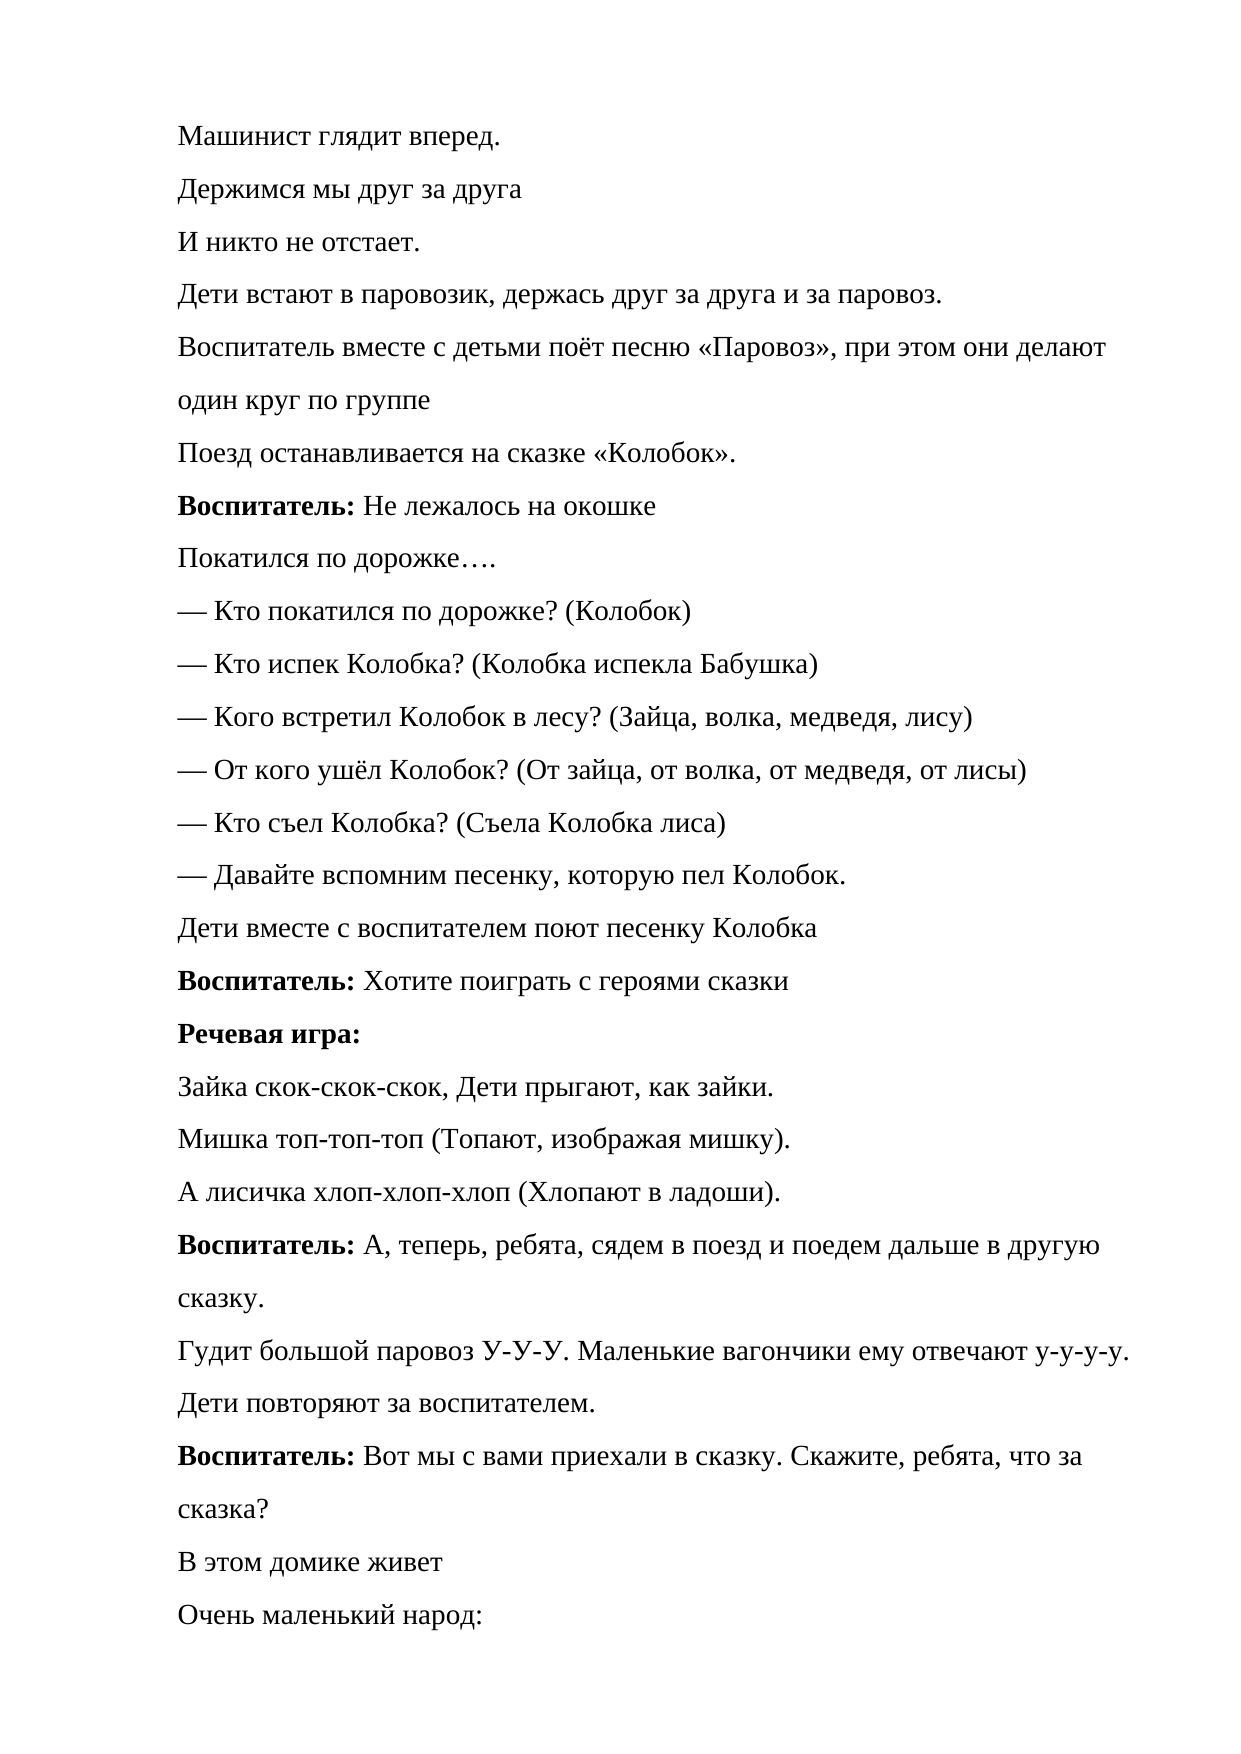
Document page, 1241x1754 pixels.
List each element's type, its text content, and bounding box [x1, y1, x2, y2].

text Гудит большой паровоз У-У-У. Маленькие вагончики ему отвечают у-у-у-у. [177, 1333, 1152, 1366]
text Воспитатель: А, теперь, ребята, сядем в поезд и поедем дальше в другую [177, 1227, 1152, 1261]
text И никто не отстает. [177, 224, 1152, 257]
text — Давайте вспомним песенку, которую пел Колобок. [177, 857, 1152, 891]
text — Кто съел Колобка? (Съела Колобка лиса) [177, 805, 1152, 838]
text Зайка скок-скок-скок, Дети прыгают, как зайки. [177, 1069, 1152, 1102]
text сказка? [177, 1491, 1152, 1525]
text — От кого ушёл Колобок? (От зайца, от волка, от медведя, от лисы) [177, 752, 1152, 785]
text Мишка топ-топ-топ (Топают, изображая мишку). [177, 1122, 1152, 1155]
text Очень маленький народ: [177, 1597, 1152, 1630]
text Дети вместе с воспитателем поют песенку Колобка [177, 910, 1152, 944]
text Покатился по дорожке…. [177, 541, 1152, 574]
text Воспитатель: Не лежалось на окошке [177, 488, 1152, 521]
text Машинист глядит вперед. [177, 118, 1152, 152]
text Поезд останавливается на сказке «Колобок». [177, 435, 1152, 468]
text — Кто покатился по дорожке? (Колобок) [177, 593, 1152, 627]
text Речевая игра: [177, 1016, 1152, 1049]
text А лисичка хлоп-хлоп-хлоп (Хлопают в ладоши). [177, 1174, 1152, 1208]
text Дети встают в паровозик, держась друг за друга и за паровоз. [177, 277, 1152, 310]
text — Кого встретил Колобок в лесу? (Зайца, волка, медведя, лису) [177, 699, 1152, 733]
text сказку. [177, 1280, 1152, 1313]
text Воспитатель вместе с детьми поёт песню «Паровоз», при этом они делают [177, 329, 1152, 363]
text Дети повторяют за воспитателем. [177, 1386, 1152, 1419]
text — Кто испек Колобка? (Колобка испекла Бабушка) [177, 646, 1152, 680]
text Воспитатель: Хотите поиграть с героями сказки [177, 963, 1152, 997]
text В этом домике живет [177, 1544, 1152, 1578]
text Держимся мы друг за друга [177, 171, 1152, 204]
text один круг по группе [177, 382, 1152, 416]
text Воспитатель: Вот мы с вами приехали в сказку. Скажите, ребята, что за [177, 1438, 1152, 1472]
